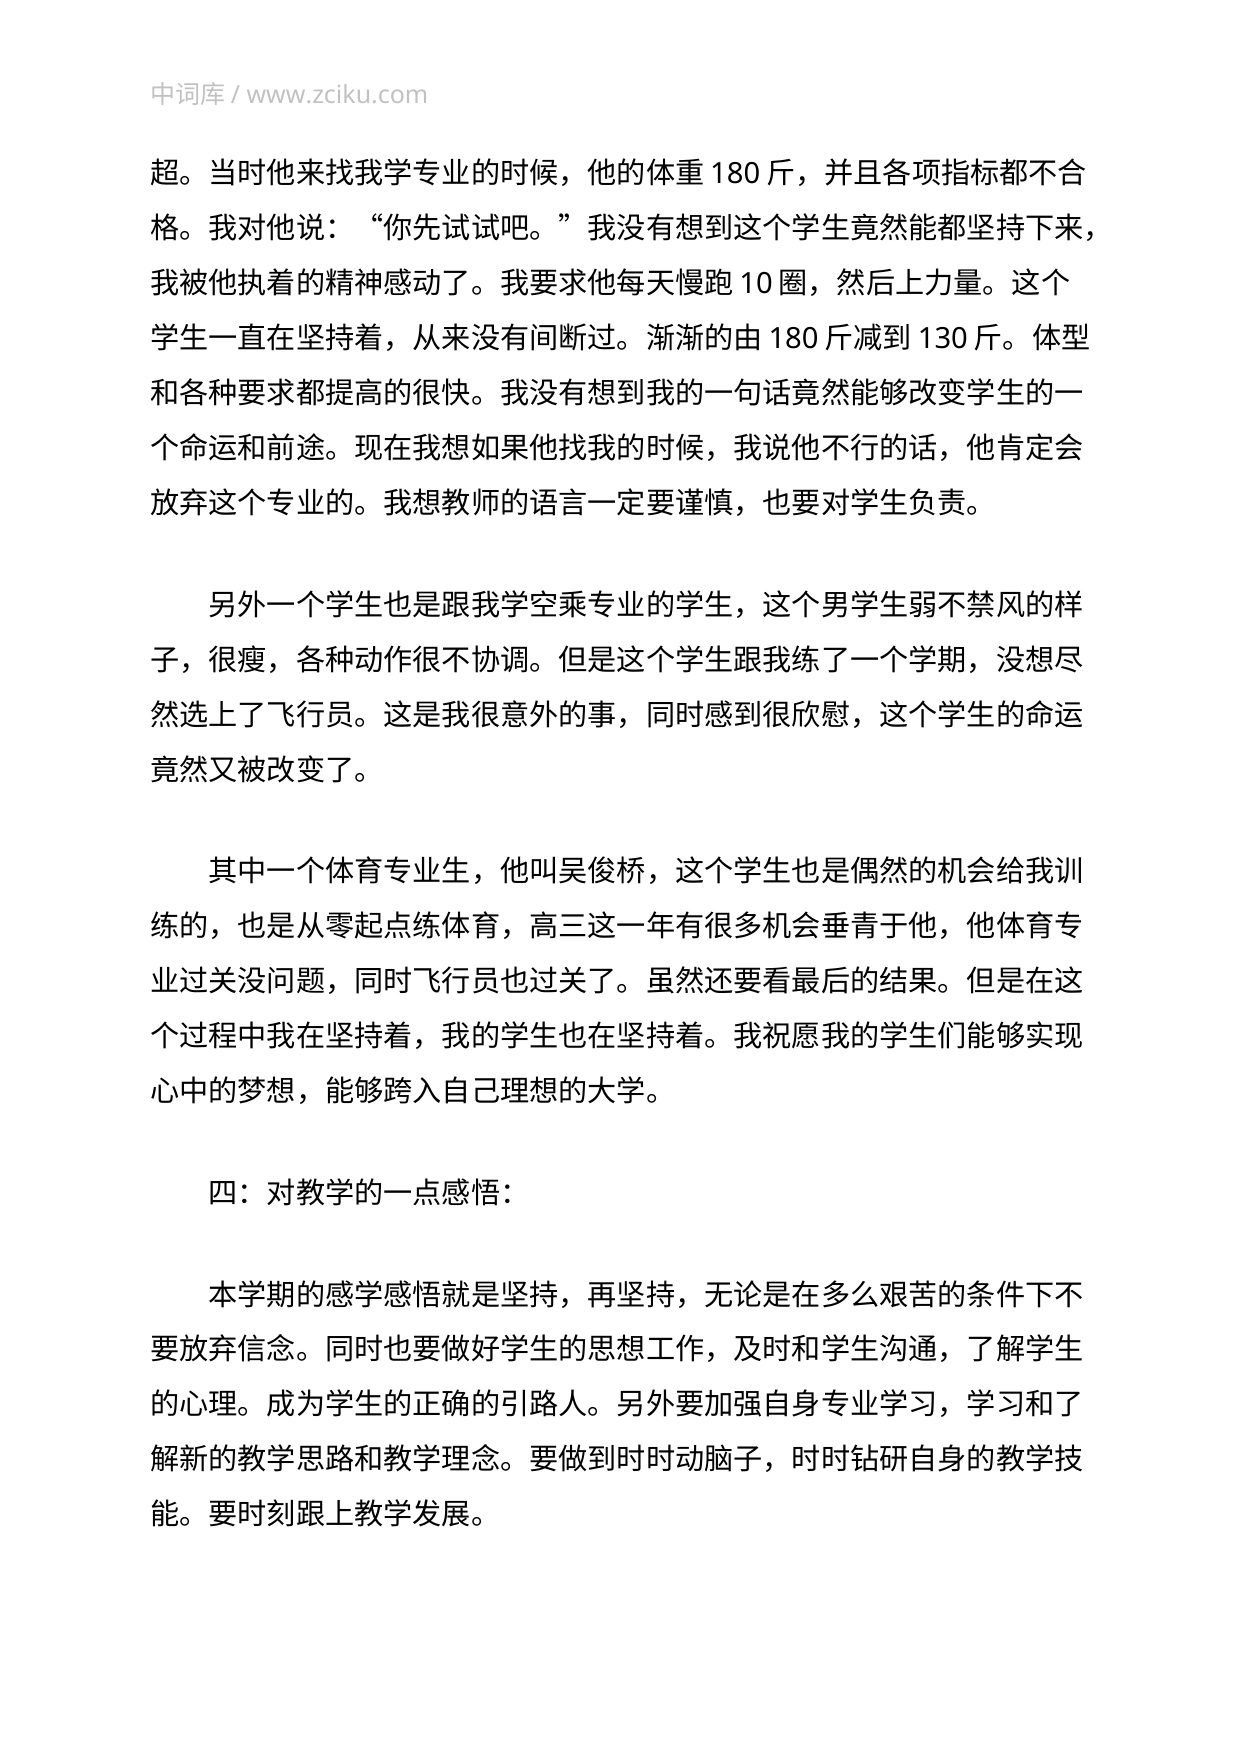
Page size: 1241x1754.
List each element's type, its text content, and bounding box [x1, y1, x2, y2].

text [150, 150, 1090, 522]
text 四：对教学的一点感悟： [150, 1169, 1090, 1212]
text 本学期的感学感悟就是坚持，再坚持，无论是在多么艰苦的条件下不要放弃信念。同时也要做好学生的思想工作，及时和学生沟通，了解学生的心理。成为学生的正确的引路人。另外要加强自身专业学习，学习和了解新的教学思路和教学理念。要做到时时动脑子，时时钻研自身的教学技能。要时刻跟上教学发展。 [150, 1271, 1090, 1533]
text 另外一个学生也是跟我学空乘专业的学生，这个男学生弱不禁风的样子，很瘦，各种动作很不协调。但是这个学生跟我练了一个学期，没想尽然选上了飞行员。这是我很意外的事，同时感到很欣慰，这个学生的命运竟然又被改变了。 [150, 581, 1090, 788]
text 其中一个体育专业生，他叫吴俊桥，这个学生也是偶然的机会给我训练的，也是从零起点练体育，高三这一年有很多机会垂青于他，他体育专业过关没问题，同时飞行员也过关了。虽然还要看最后的结果。但是在这个过程中我在坚持着，我的学生也在坚持着。我祝愿我的学生们能够实现心中的梦想，能够跨入自己理想的大学。 [150, 848, 1090, 1110]
